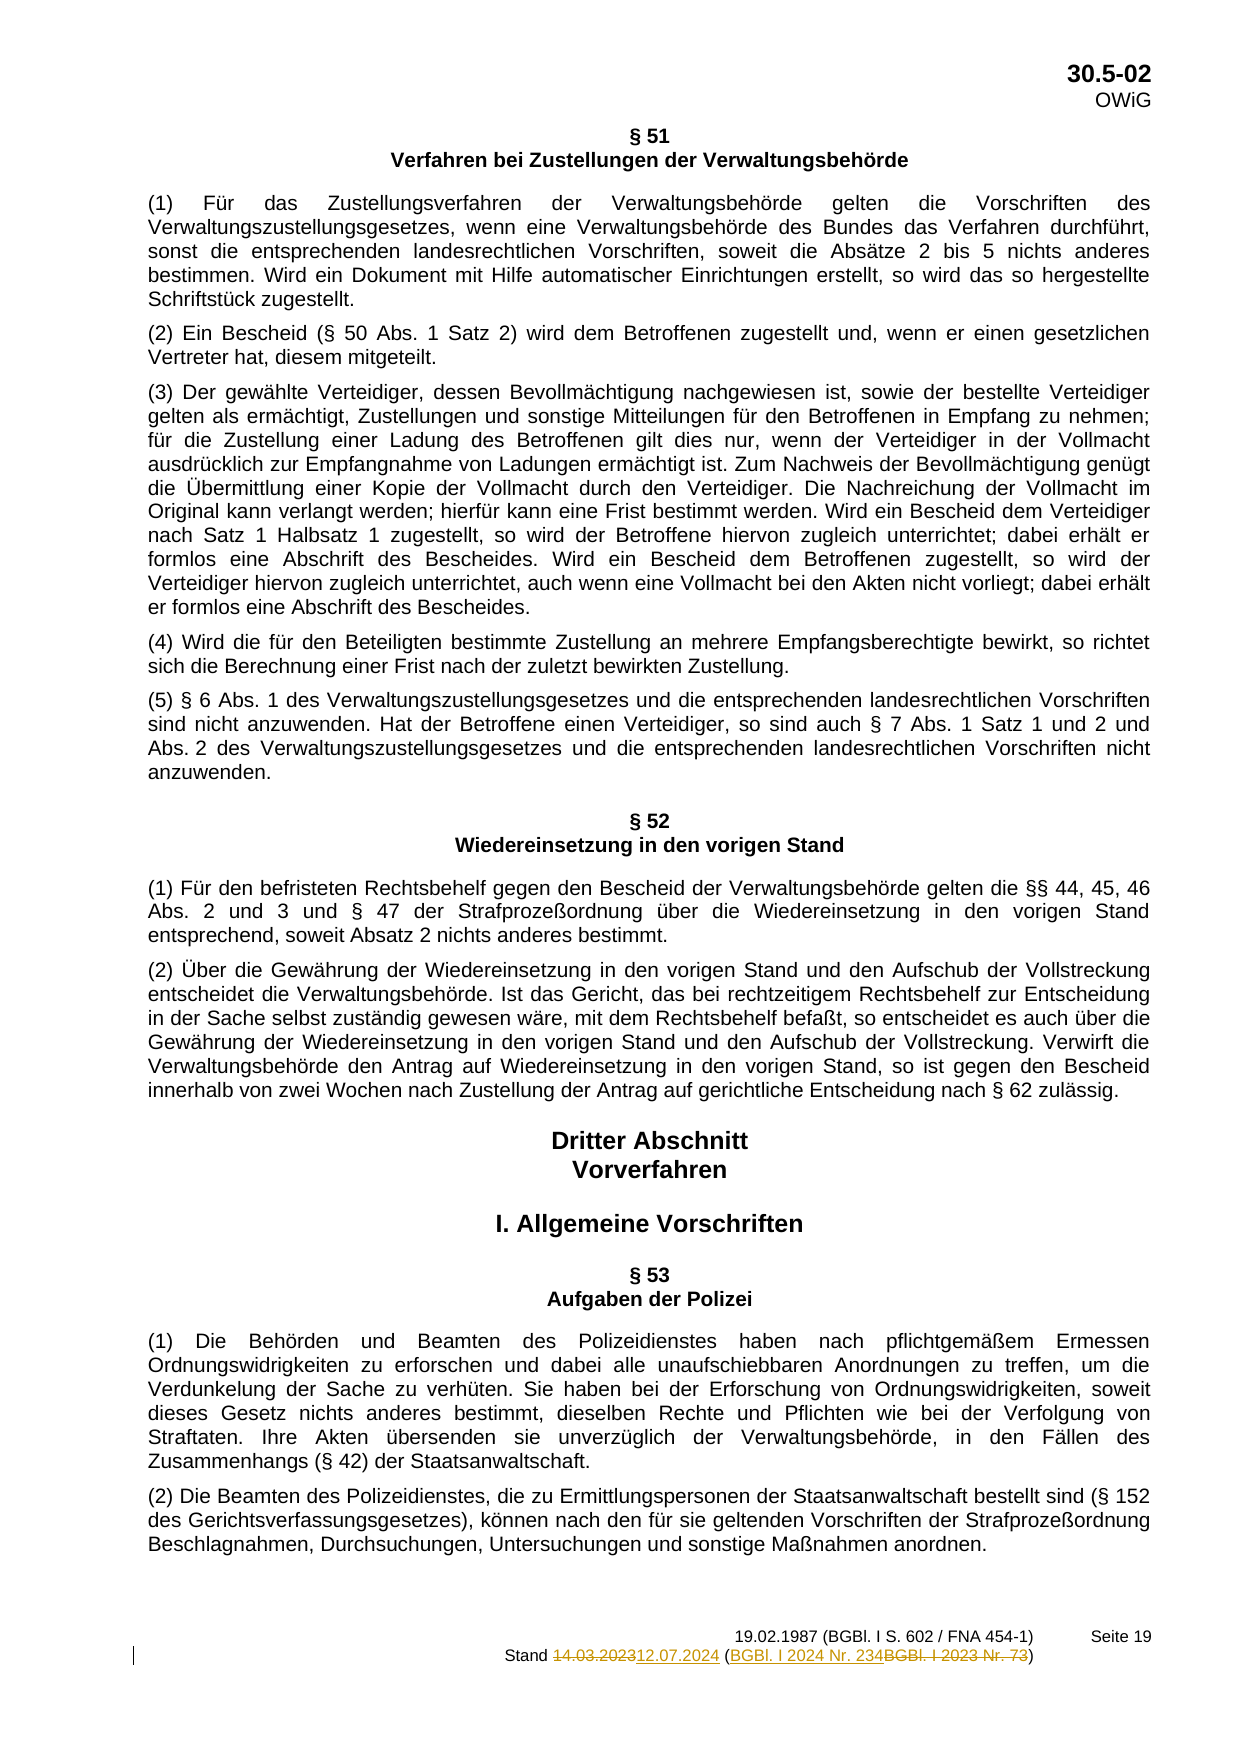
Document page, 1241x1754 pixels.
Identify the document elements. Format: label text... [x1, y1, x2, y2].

subtitle I. Allgemeine Vorschriften [148, 1209, 1152, 1238]
subtitle § 52 Wiedereinsetzung in den vorigen Stand [148, 809, 1152, 857]
text (1) Für den befristeten Rechtsbehelf gegen den Bescheid der Verwaltungsbehörde gelten die §§ 44, 45, 46 Abs. 2 und 3 und § 47 der Strafprozeßordnung über die Wiedereinsetzung in den vorigen Stand entsprechend, soweit Absatz 2 nichts anderes bestimmt. [148, 875, 1152, 947]
text (3) Der gewählte Verteidiger, dessen Bevollmächtigung nachgewiesen ist, sowie der bestellte Verteidiger gelten als ermächtigt, Zustellungen und sonstige Mitteilungen für den Betroffenen in Empfang zu nehmen; für die Zustellung einer Ladung des Betroffenen gilt dies nur, wenn der Verteidiger in der Vollmacht ausdrücklich zur Empfangnahme von Ladungen ermächtigt ist. Zum Nachweis der Bevollmächtigung genügt die Übermittlung einer Kopie der Vollmacht durch den Verteidiger. Die Nachreichung der Vollmacht im Original kann verlangt werden; hierfür kann eine Frist bestimmt werden. Wird ein Bescheid dem Verteidiger nach Satz 1 Halbsatz 1 zugestellt, so wird der Betroffene hiervon zugleich unterrichtet; dabei erhält er formlos eine Abschrift des Bescheides. Wird ein Bescheid dem Betroffenen zugestellt, so wird der Verteidiger hiervon zugleich unterrichtet, auch wenn eine Vollmacht bei den Akten nicht vorliegt; dabei erhält er formlos eine Abschrift des Bescheides. [148, 379, 1152, 619]
text (1) Die Behörden und Beamten des Polizeidienstes haben nach pflichtgemäßem Ermessen Ordnungswidrigkeiten zu erforschen und dabei alle unaufschiebbaren Anordnungen zu treffen, um die Verdunkelung der Sache zu verhüten. Sie haben bei der Erforschung von Ordnungswidrigkeiten, soweit dieses Gesetz nichts anderes bestimmt, dieselben Rechte und Pflichten wie bei der Verfolgung von Straftaten. Ihre Akten übersenden sie unverzüglich der Verwaltungsbehörde, in den Fällen des Zusammenhangs (§ 42) der Staatsanwaltschaft. [148, 1329, 1152, 1473]
subtitle § 51 Verfahren bei Zustellungen der Verwaltungsbehörde [148, 124, 1152, 172]
text (1) Für das Zustellungsverfahren der Verwaltungsbehörde gelten die Vorschriften des Verwaltungszustellungsgesetzes, wenn eine Verwaltungsbehörde des Bundes das Verfahren durchführt, sonst die entsprechenden landesrechtlichen Vorschriften, soweit die Absätze 2 bis 5 nichts anderes bestimmen. Wird ein Dokument mit Hilfe automatischer Einrichtungen erstellt, so wird das so hergestellte Schriftstück zugestellt. [148, 191, 1152, 311]
text (5) § 6 Abs. 1 des Verwaltungszustellungsgesetzes und die entsprechenden landesrechtlichen Vorschriften sind nicht anzuwenden. Hat der Betroffene einen Verteidiger, so sind auch § 7 Abs. 1 Satz 1 und 2 und Abs. 2 des Verwaltungszustellungsgesetzes und die entsprechenden landesrechtlichen Vorschriften nicht anzuwenden. [148, 688, 1152, 784]
text (4) Wird die für den Beteiligten bestimmte Zustellung an mehrere Empfangsberechtigte bewirkt, so richtet sich die Berechnung einer Frist nach der zuletzt bewirkten Zustellung. [148, 629, 1152, 677]
text (2) Über die Gewährung der Wiedereinsetzung in den vorigen Stand und den Aufschub der Vollstreckung entscheidet die Verwaltungsbehörde. Ist das Gericht, das bei rechtzeitigem Rechtsbehelf zur Entscheidung in der Sache selbst zuständig gewesen wäre, mit dem Rechtsbehelf befaßt, so entscheidet es auch über die Gewährung der Wiedereinsetzung in den vorigen Stand und den Aufschub der Vollstreckung. Verwirft die Verwaltungsbehörde den Antrag auf Wiedereinsetzung in den vorigen Stand, so ist gegen den Bescheid innerhalb von zwei Wochen nach Zustellung der Antrag auf gerichtliche Entscheidung nach § 62 zulässig. [148, 958, 1152, 1101]
text (2) Die Beamten des Polizeidienstes, die zu Ermittlungspersonen der Staatsanwaltschaft bestellt sind (§ 152 des Gerichtsverfassungsgesetzes), können nach den für sie geltenden Vorschriften der Strafprozeßordnung Beschlagnahmen, Durchsuchungen, Untersuchungen und sonstige Maßnahmen anordnen. [148, 1483, 1152, 1555]
subtitle Dritter Abschnitt Vorverfahren [148, 1126, 1152, 1184]
subtitle § 53 Aufgaben der Polizei [148, 1263, 1152, 1311]
text (2) Ein Bescheid (§ 50 Abs. 1 Satz 2) wird dem Betroffenen zugestellt und, wenn er einen gesetzlichen Vertreter hat, diesem mitgeteilt. [148, 321, 1152, 369]
